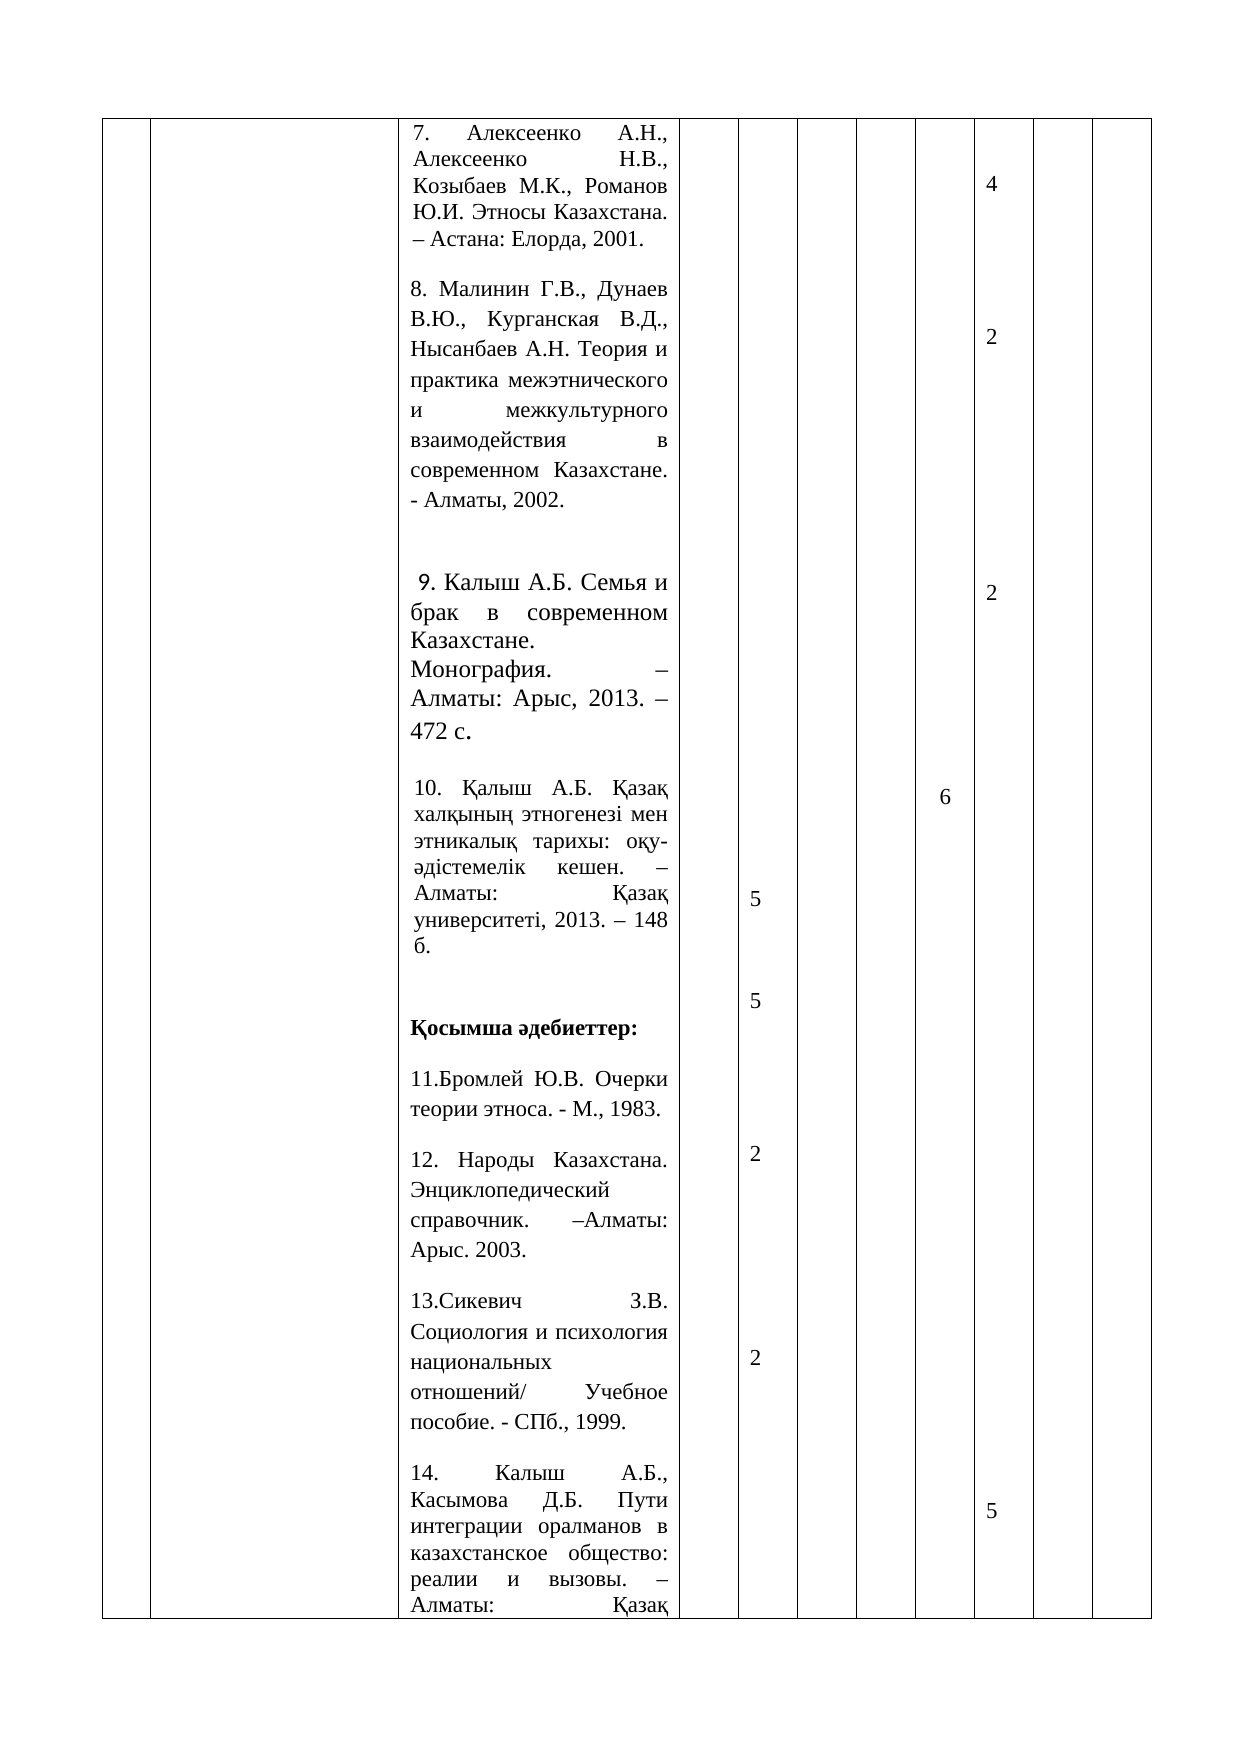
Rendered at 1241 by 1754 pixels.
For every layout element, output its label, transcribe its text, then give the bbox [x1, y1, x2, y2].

table_cell 4 4 2 2 5 5 5 [975, 119, 1033, 1618]
table_cell [1093, 119, 1151, 1618]
table_cell [798, 119, 856, 1618]
table_cell 4 5 5 5 5 2 2 [739, 119, 797, 1618]
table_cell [151, 119, 398, 1618]
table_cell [399, 119, 679, 1618]
table_cell 6 6 [916, 119, 974, 1618]
table_cell [103, 119, 150, 1618]
table_cell [1034, 119, 1092, 1618]
table_cell [680, 119, 738, 1618]
table_cell [857, 119, 915, 1618]
